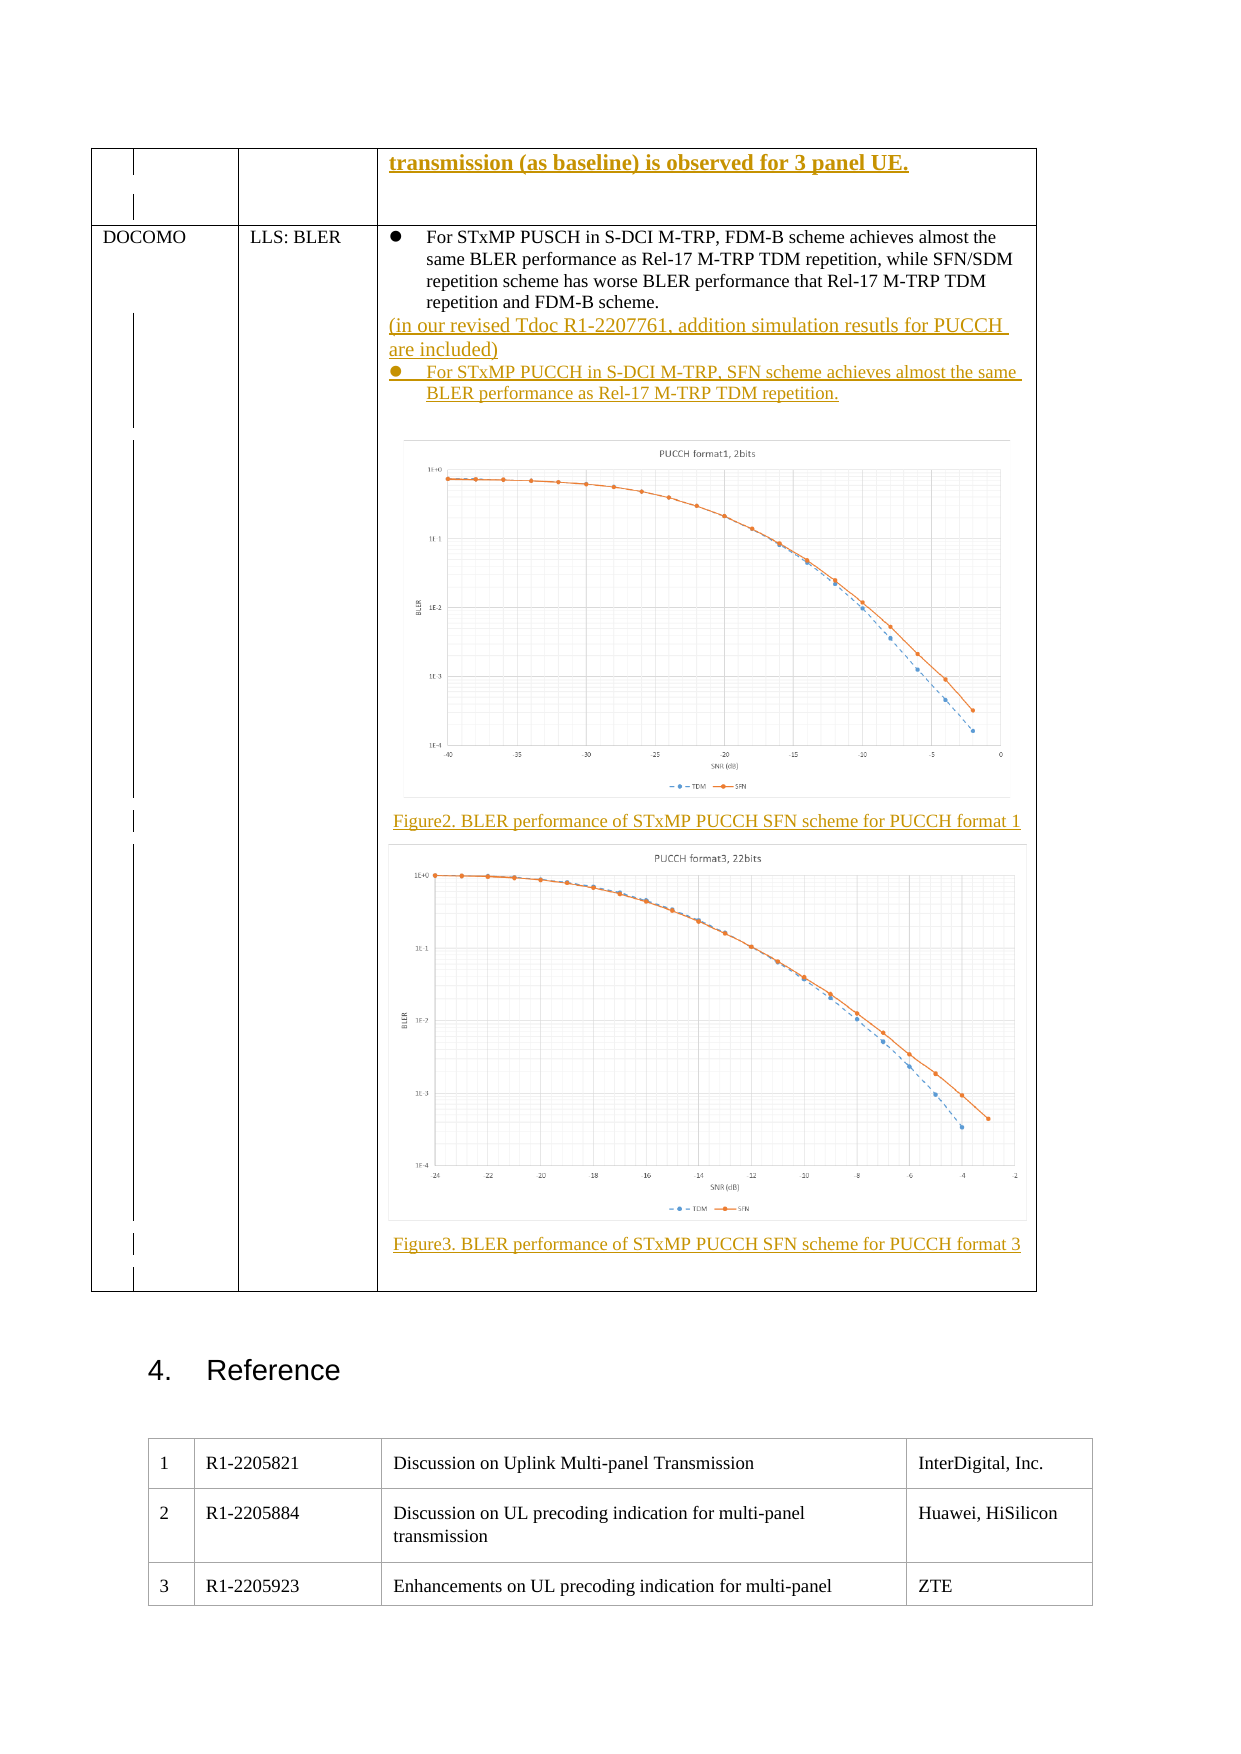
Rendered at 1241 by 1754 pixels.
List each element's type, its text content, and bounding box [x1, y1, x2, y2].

list Reference [148, 1353, 1093, 1387]
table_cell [382, 1563, 906, 1605]
table_header 1 [149, 1439, 194, 1488]
table_cell For STxMP PUSCH in S-DCI M-TRP, FDM-B scheme achieves almost the same BLER performance as Rel-17 M-TRP TDM repetition, while SFN/SDM repetition scheme has worse BLER performance that Rel-17 M-TRP TDM repetition and FDM-B scheme. [378, 226, 1036, 1291]
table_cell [239, 149, 377, 225]
table_cell LLS: BLER [239, 226, 377, 1291]
table_cell 2 [149, 1489, 194, 1562]
table_cell 3 [149, 1563, 194, 1605]
table_cell R1-2205923 [195, 1563, 381, 1605]
picture [388, 844, 1027, 1221]
table_header InterDigital, Inc. [907, 1439, 1092, 1488]
table_header Discussion on Uplink Multi-panel Transmission [382, 1439, 906, 1488]
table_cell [378, 149, 1036, 225]
table_cell ZTE [907, 1563, 1092, 1605]
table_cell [382, 1489, 906, 1562]
table_cell LG [92, 149, 238, 225]
table_cell R1-2205884 [195, 1489, 381, 1562]
table_header R1-2205821 [195, 1439, 381, 1488]
table_cell DOCOMO [92, 226, 238, 1291]
picture [403, 440, 1011, 798]
table_cell Huawei, HiSilicon [907, 1489, 1092, 1562]
